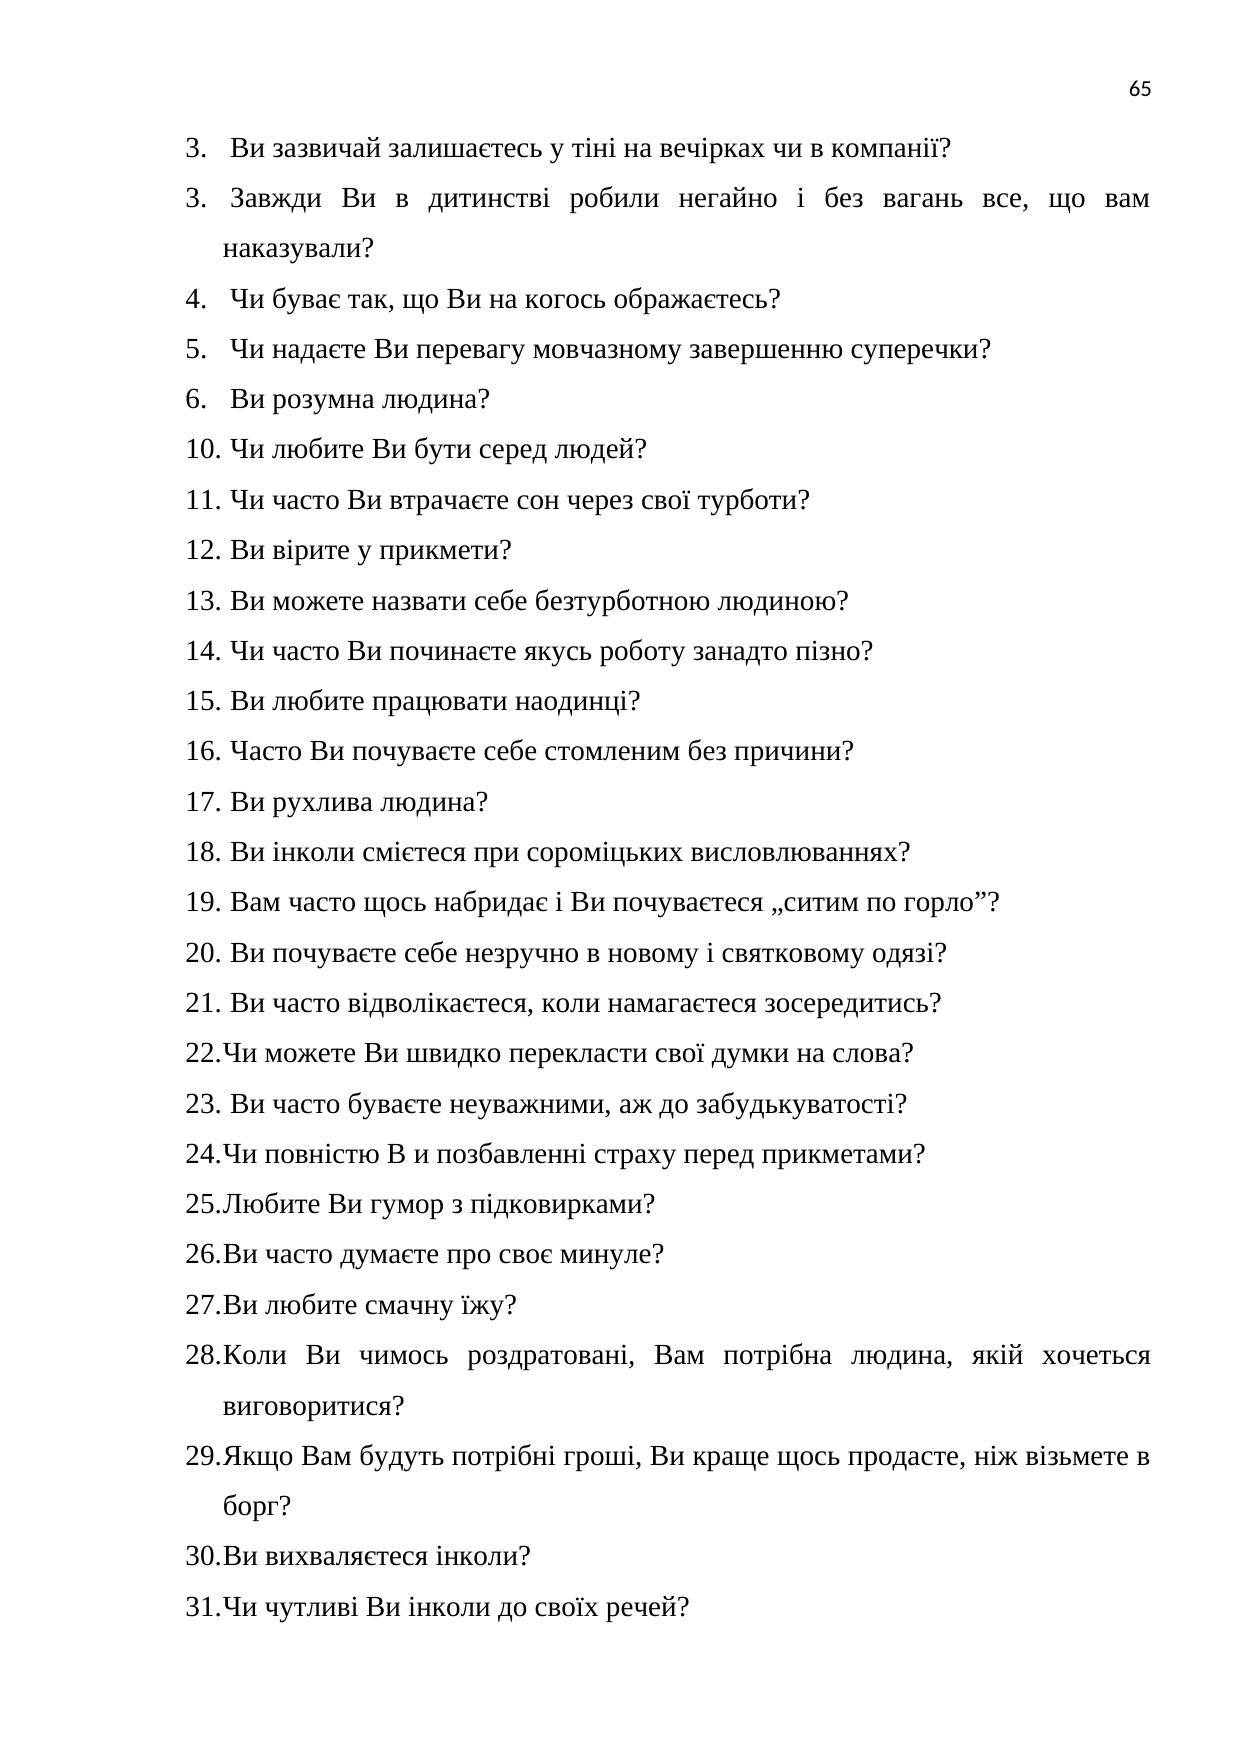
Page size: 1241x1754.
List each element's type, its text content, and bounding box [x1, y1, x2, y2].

list Ви любите смачну їжу? [185, 1287, 1152, 1321]
list Чи повністю В и позбавленні страху перед прикметами? [185, 1136, 1152, 1169]
list Вам часто щось набридає і Ви почуваєтеся „ситим по горло”? [185, 884, 1152, 918]
list Якщо Вам будуть потрібні гроші, Ви краще щось продасте, ніж візьмете в борг? [185, 1438, 1152, 1522]
list Ви зазвичай залишаєтесь у тіні на вечірках чи в компанії? [185, 130, 1152, 163]
list Ви можете назвати себе безтурботною людиною? [185, 583, 1152, 616]
list Ви розумна людина? [185, 381, 1152, 415]
list Чи буває так, що Ви на когось ображаєтесь? [185, 281, 1152, 314]
list Ви часто відволікаєтеся, коли намагаєтеся зосередитись? [185, 985, 1152, 1019]
list Ви рухлива людина? [185, 784, 1152, 817]
list Чи любите Ви бути серед людей? [185, 432, 1152, 465]
list Чи часто Ви починаєте якусь роботу занадто пізно? [185, 633, 1152, 666]
list Ви часто буваєте неуважними, аж до забудькуватості? [185, 1086, 1152, 1119]
list Ви почуваєте себе незручно в новому і святковому одязі? [185, 935, 1152, 968]
list Часто Ви почуваєте себе стомленим без причини? [185, 733, 1152, 767]
list Ви інколи смієтеся при сороміцьких висловлюваннях? [185, 834, 1152, 868]
list Коли Ви чимось роздратовані, Вам потрібна людина, якій хочеться виговоритися? [185, 1337, 1152, 1421]
list Чи чутливі Ви інколи до своїх речей? [185, 1589, 1152, 1622]
list Ви вихваляєтеся інколи? [185, 1538, 1152, 1572]
list Ви любите працювати наодинці? [185, 683, 1152, 717]
list Завжди Ви в дитинстві робили негайно і без вагань все, що вам наказували? [185, 180, 1152, 264]
list Ви часто думаєте про своє минуле? [185, 1237, 1152, 1270]
list Чи надаєте Ви перевагу мовчазному завершенню суперечки? [185, 331, 1152, 364]
list Чи часто Ви втрачаєте сон через свої турботи? [185, 482, 1152, 516]
list Чи можете Ви швидко перекласти свої думки на слова? [185, 1035, 1152, 1069]
list Любите Ви гумор з підковирками? [185, 1186, 1152, 1220]
list Ви вірите у прикмети? [185, 532, 1152, 566]
